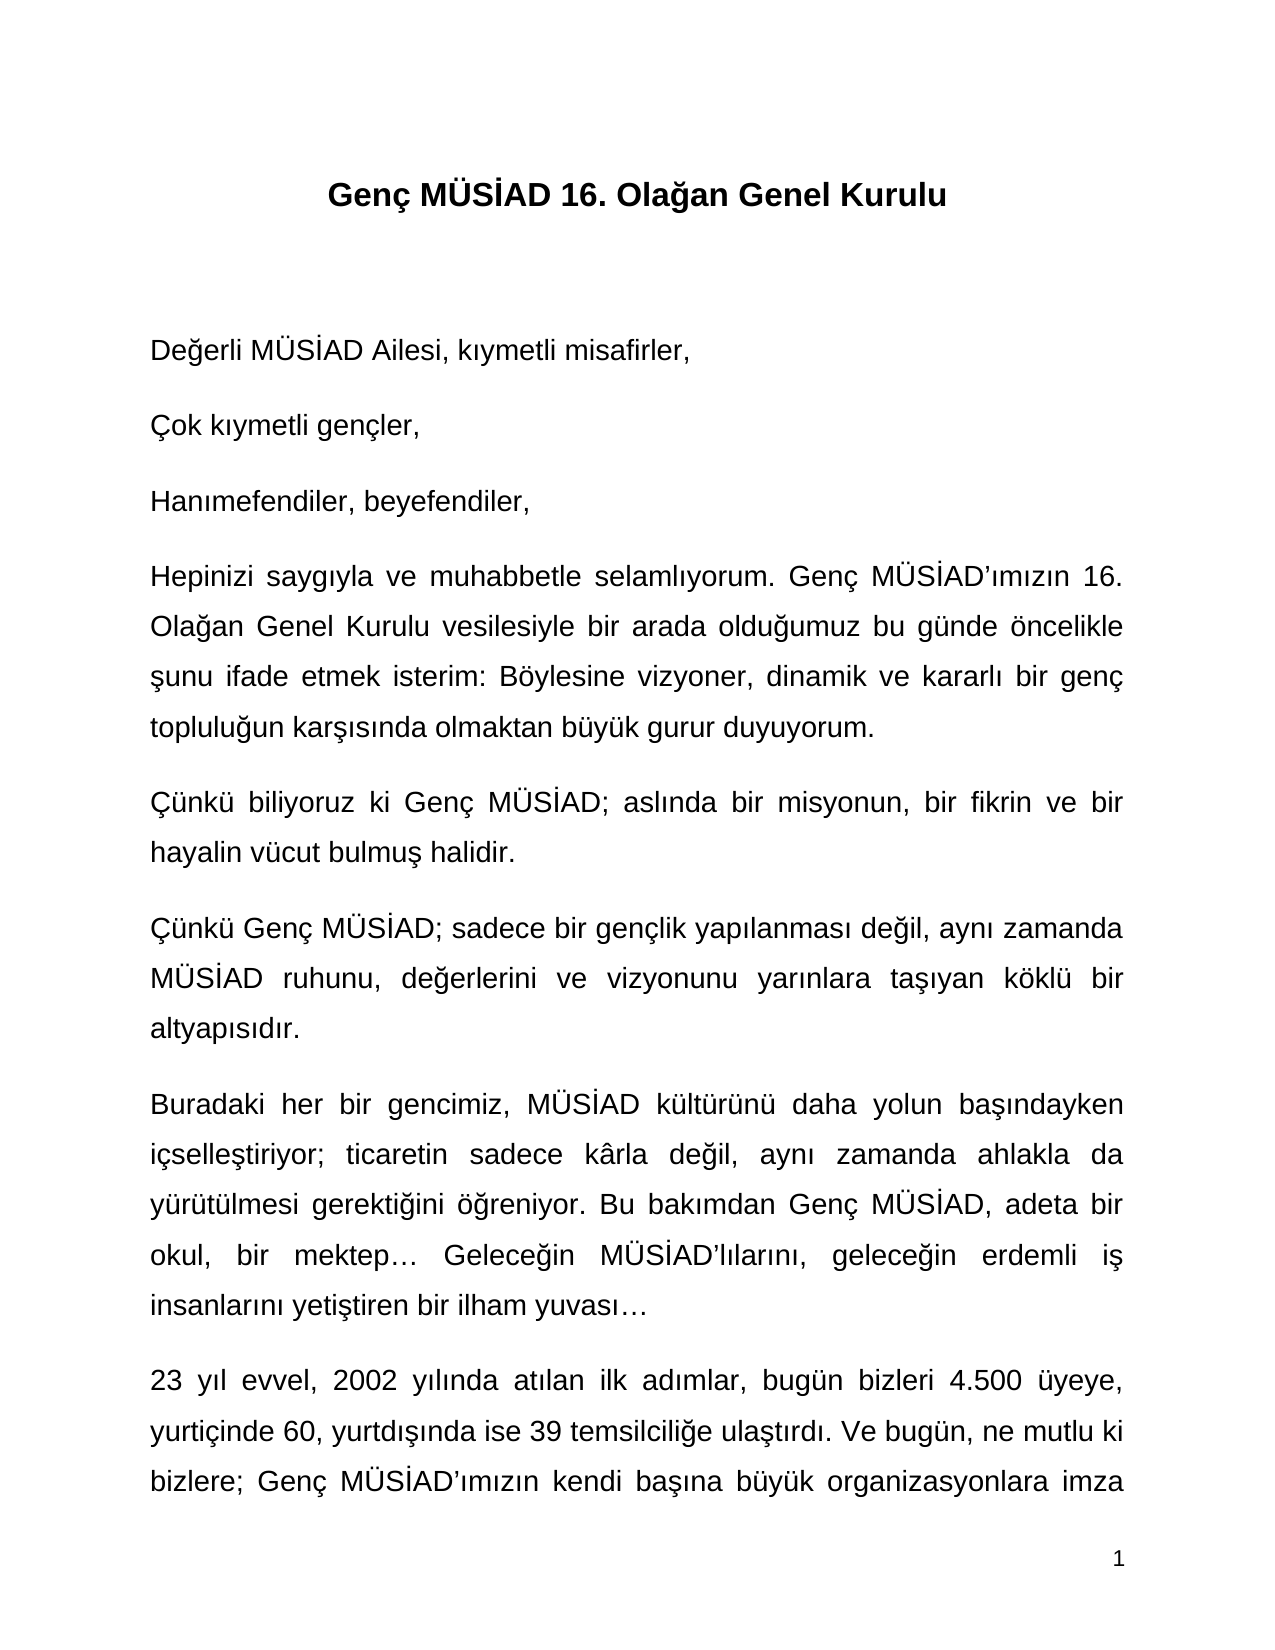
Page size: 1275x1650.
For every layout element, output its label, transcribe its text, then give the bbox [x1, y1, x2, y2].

text Değerli MÜSİAD Ailesi, kıymetli misafirler, [150, 333, 1125, 366]
text Genç MÜSİAD 16. Olağan Genel Kurulu [150, 175, 1125, 213]
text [150, 1363, 1125, 1497]
text Çok kıymetli gençler, [150, 408, 1125, 442]
text Çünkü biliyoruz ki Genç MÜSİAD; aslında bir misyonun, bir fikrin ve bir hayalin vücut bulmuş halidir. [150, 785, 1125, 869]
text Hanımefendiler, beyefendiler, [150, 483, 1125, 517]
text Hepinizi saygıyla ve muhabbetle selamlıyorum. Genç MÜSİAD’ımızın 16. Olağan Genel Kurulu vesilesiyle bir arada olduğumuz bu günde öncelikle şunu ifade etmek isterim: Böylesine vizyoner, dinamik ve kararlı bir genç topluluğun karşısında olmaktan büyük gurur duyuyorum. [150, 559, 1125, 743]
text Çünkü Genç MÜSİAD; sadece bir gençlik yapılanması değil, aynı zamanda MÜSİAD ruhunu, değerlerini ve vizyonunu yarınlara taşıyan köklü bir altyapısıdır. [150, 911, 1125, 1045]
text Buradaki her bir gencimiz, MÜSİAD kültürünü daha yolun başındayken içselleştiriyor; ticaretin sadece kârla değil, aynı zamanda ahlakla da yürütülmesi gerektiğini öğreniyor. Bu bakımdan Genç MÜSİAD, adeta bir okul, bir mektep… Geleceğin MÜSİAD’lılarını, geleceğin erdemli iş insanlarını yetiştiren bir ilham yuvası… [150, 1087, 1125, 1321]
